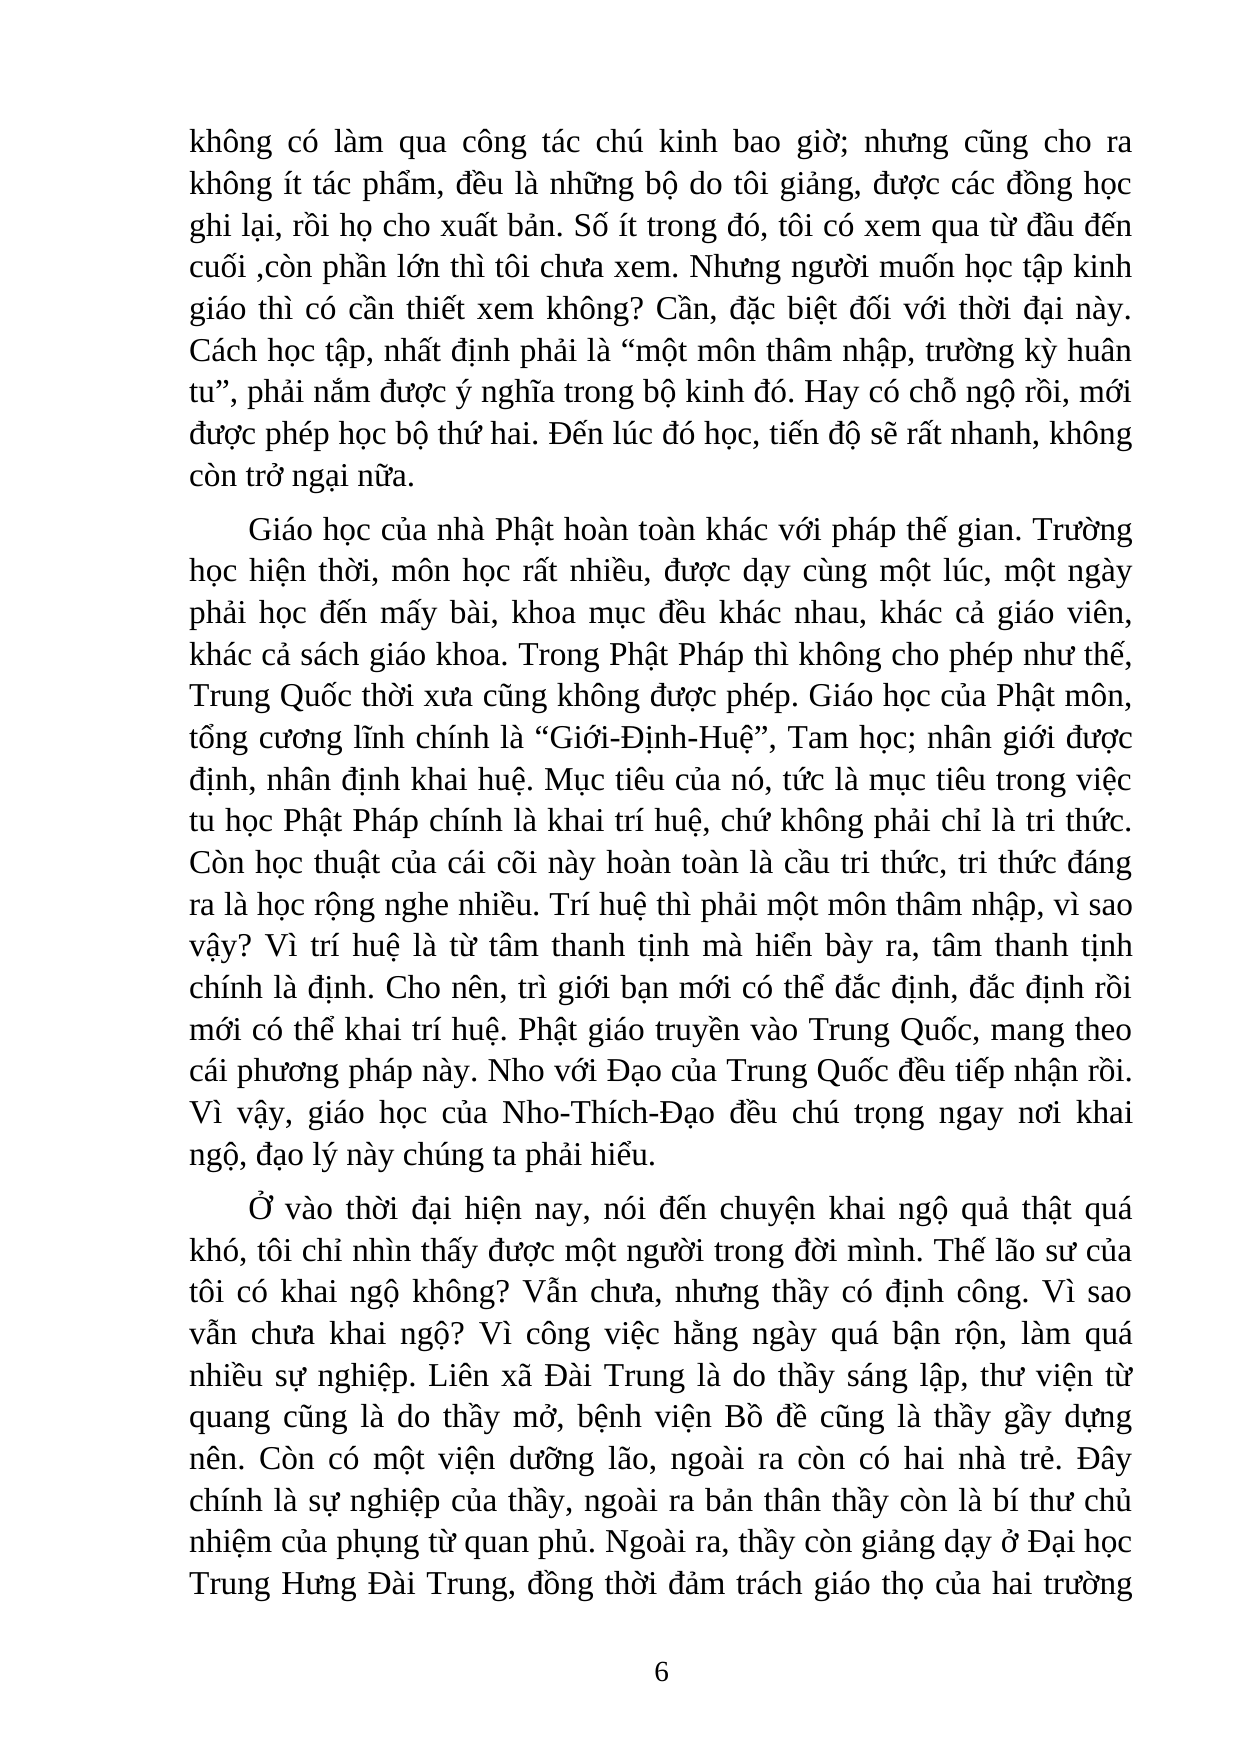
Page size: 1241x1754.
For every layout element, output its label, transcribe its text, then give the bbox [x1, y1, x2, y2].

text Giáo học của nhà Phật hoàn toàn khác với pháp thế gian. Trường học hiện thời, môn học rất nhiều, được dạy cùng một lúc, một ngày phải học đến mấy bài, khoa mục đều khác nhau, khác cả giáo viên, khác cả sách giáo khoa. Trong Phật Pháp thì không cho phép như thế, Trung Quốc thời xưa cũng không được phép. Giáo học của Phật môn, tổng cương lĩnh chính là “Giới-Định-Huệ”, Tam học; nhân giới được định, nhân định khai huệ. Mục tiêu của nó, tức là mục tiêu trong việc tu học Phật Pháp chính là khai trí huệ, chứ không phải chỉ là tri thức. Còn học thuật của cái cõi này hoàn toàn là cầu tri thức, tri thức đáng ra là học rộng nghe nhiều. Trí huệ thì phải một môn thâm nhập, vì sao vậy? Vì trí huệ là từ tâm thanh tịnh mà hiển bày ra, tâm thanh tịnh chính là định. Cho nên, trì giới bạn mới có thể đắc định, đắc định rồi mới có thể khai trí huệ. Phật giáo truyền vào Trung Quốc, mang theo cái phương pháp này. Nho với Đạo của Trung Quốc đều tiếp nhận rồi. Vì vậy, giáo học của Nho-Thích-Đạo đều chú trọng ngay nơi khai ngộ, đạo lý này chúng ta phải hiểu. [189, 506, 1134, 1172]
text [189, 1185, 1134, 1601]
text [189, 118, 1134, 493]
